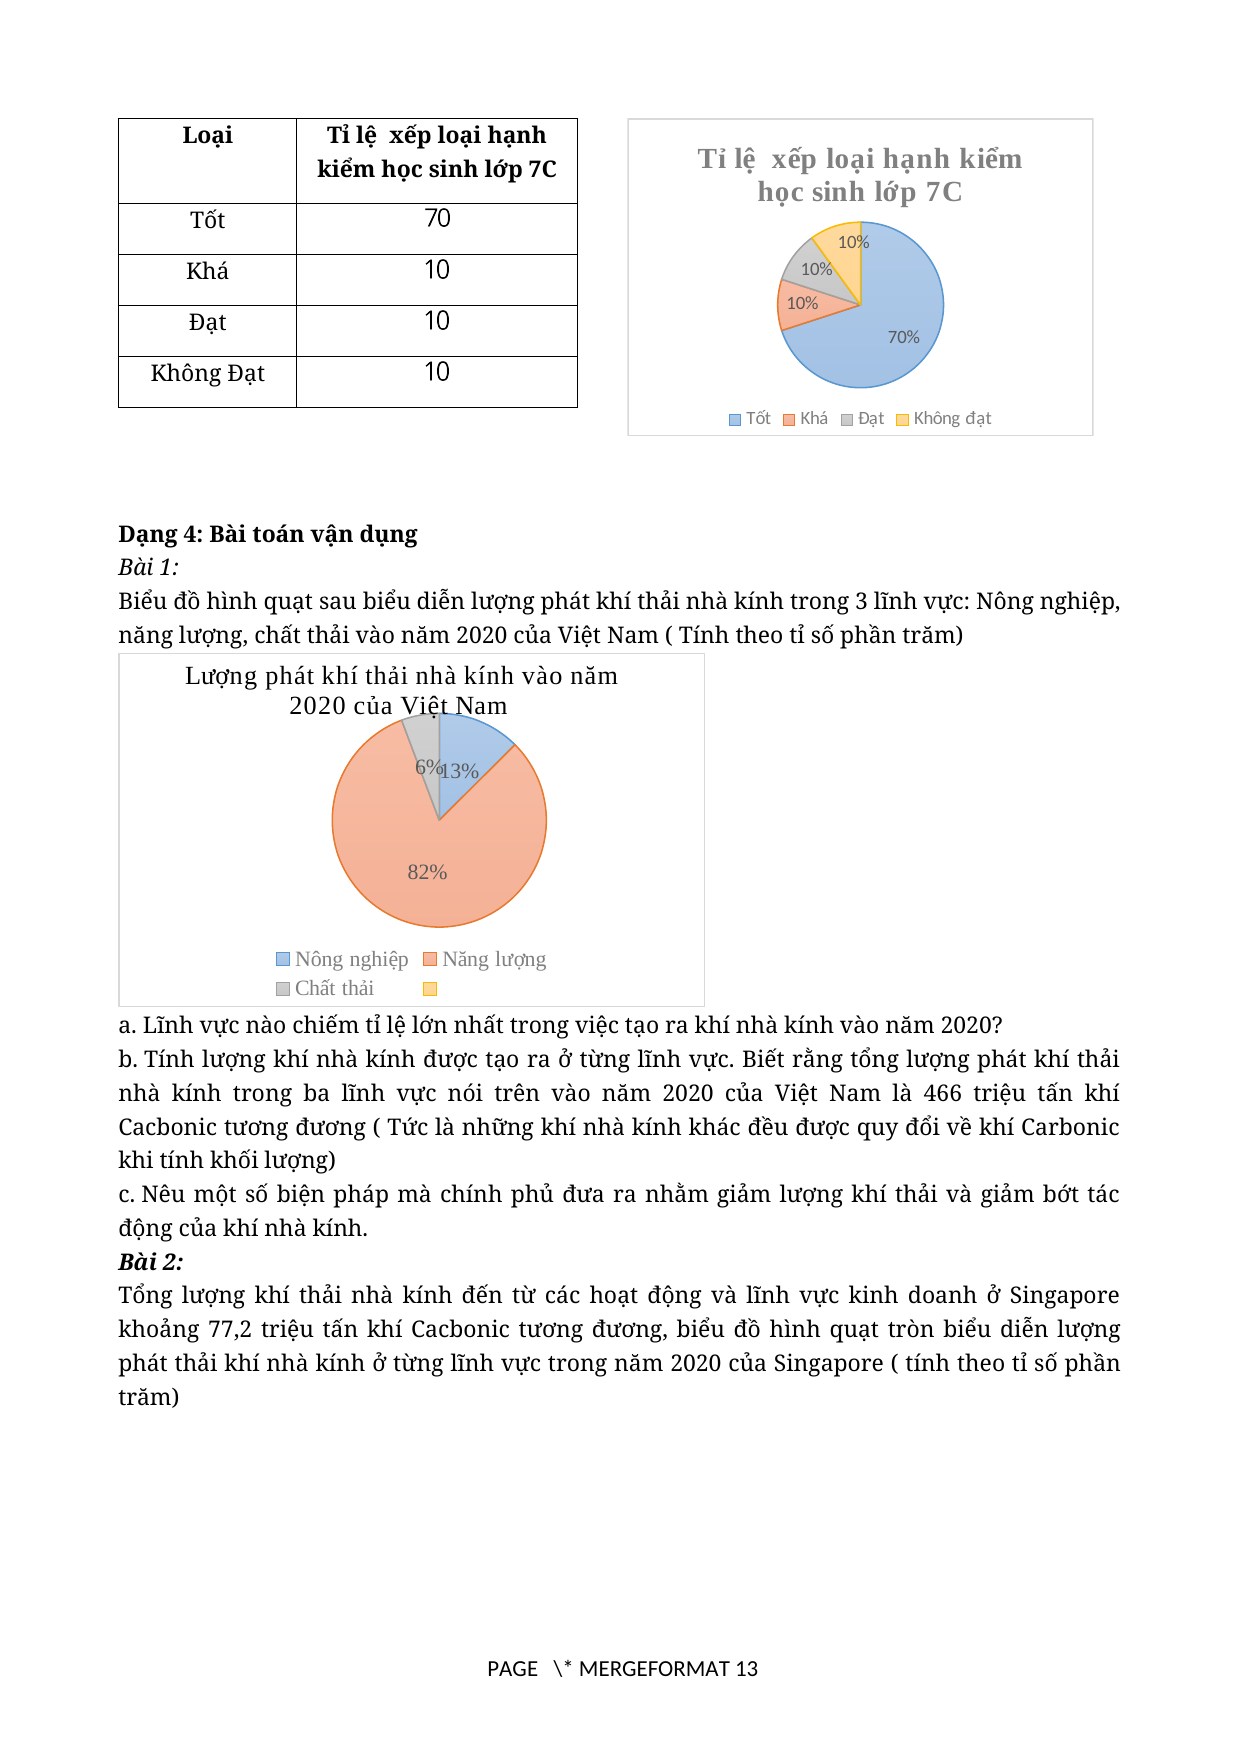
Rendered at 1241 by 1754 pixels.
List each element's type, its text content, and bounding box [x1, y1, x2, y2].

list Tính lượng khí nhà kính được tạo ra ở từng lĩnh vực. Biết rằng tổng lượng phát khí thải nhà kính trong ba lĩnh vực nói trên vào năm 2020 của Việt Nam là 466 triệu tấn khí Cacbonic tương đương ( Tức là những khí nhà kính khác đều được quy đổi về khí Carbonic khi tính khối lượng) [118, 1043, 1122, 1176]
table_header [616, 118, 1126, 467]
list Bài 2: [118, 1246, 1122, 1277]
list Biểu đồ hình quạt sau biểu diễn lượng phát khí thải nhà kính trong 3 lĩnh vực: Nông nghiệp, năng lượng, chất thải vào năm 2020 của Việt Nam ( Tính theo tỉ số phần trăm) [118, 585, 1122, 650]
list Tổng lượng khí thải nhà kính đến từ các hoạt động và lĩnh vực kinh doanh ở Singapore khoảng 77,2 triệu tấn khí Cacbonic tương đương, biểu đồ hình quạt tròn biểu diễn lượng phát thải khí nhà kính ở từng lĩnh vực trong năm 2020 của Singapore ( tính theo tỉ số phần trăm) [118, 1279, 1122, 1412]
table_header [107, 118, 616, 467]
list Bài 1: [118, 551, 1122, 583]
list Lĩnh vực nào chiếm tỉ lệ lớn nhất trong việc tạo ra khí nhà kính vào năm 2020? [118, 1009, 1122, 1041]
list Nêu một số biện pháp mà chính phủ đưa ra nhằm giảm lượng khí thải và giảm bớt tác động của khí nhà kính. [118, 1178, 1122, 1243]
list Dạng 4: Bài toán vận dụng [118, 518, 1122, 549]
